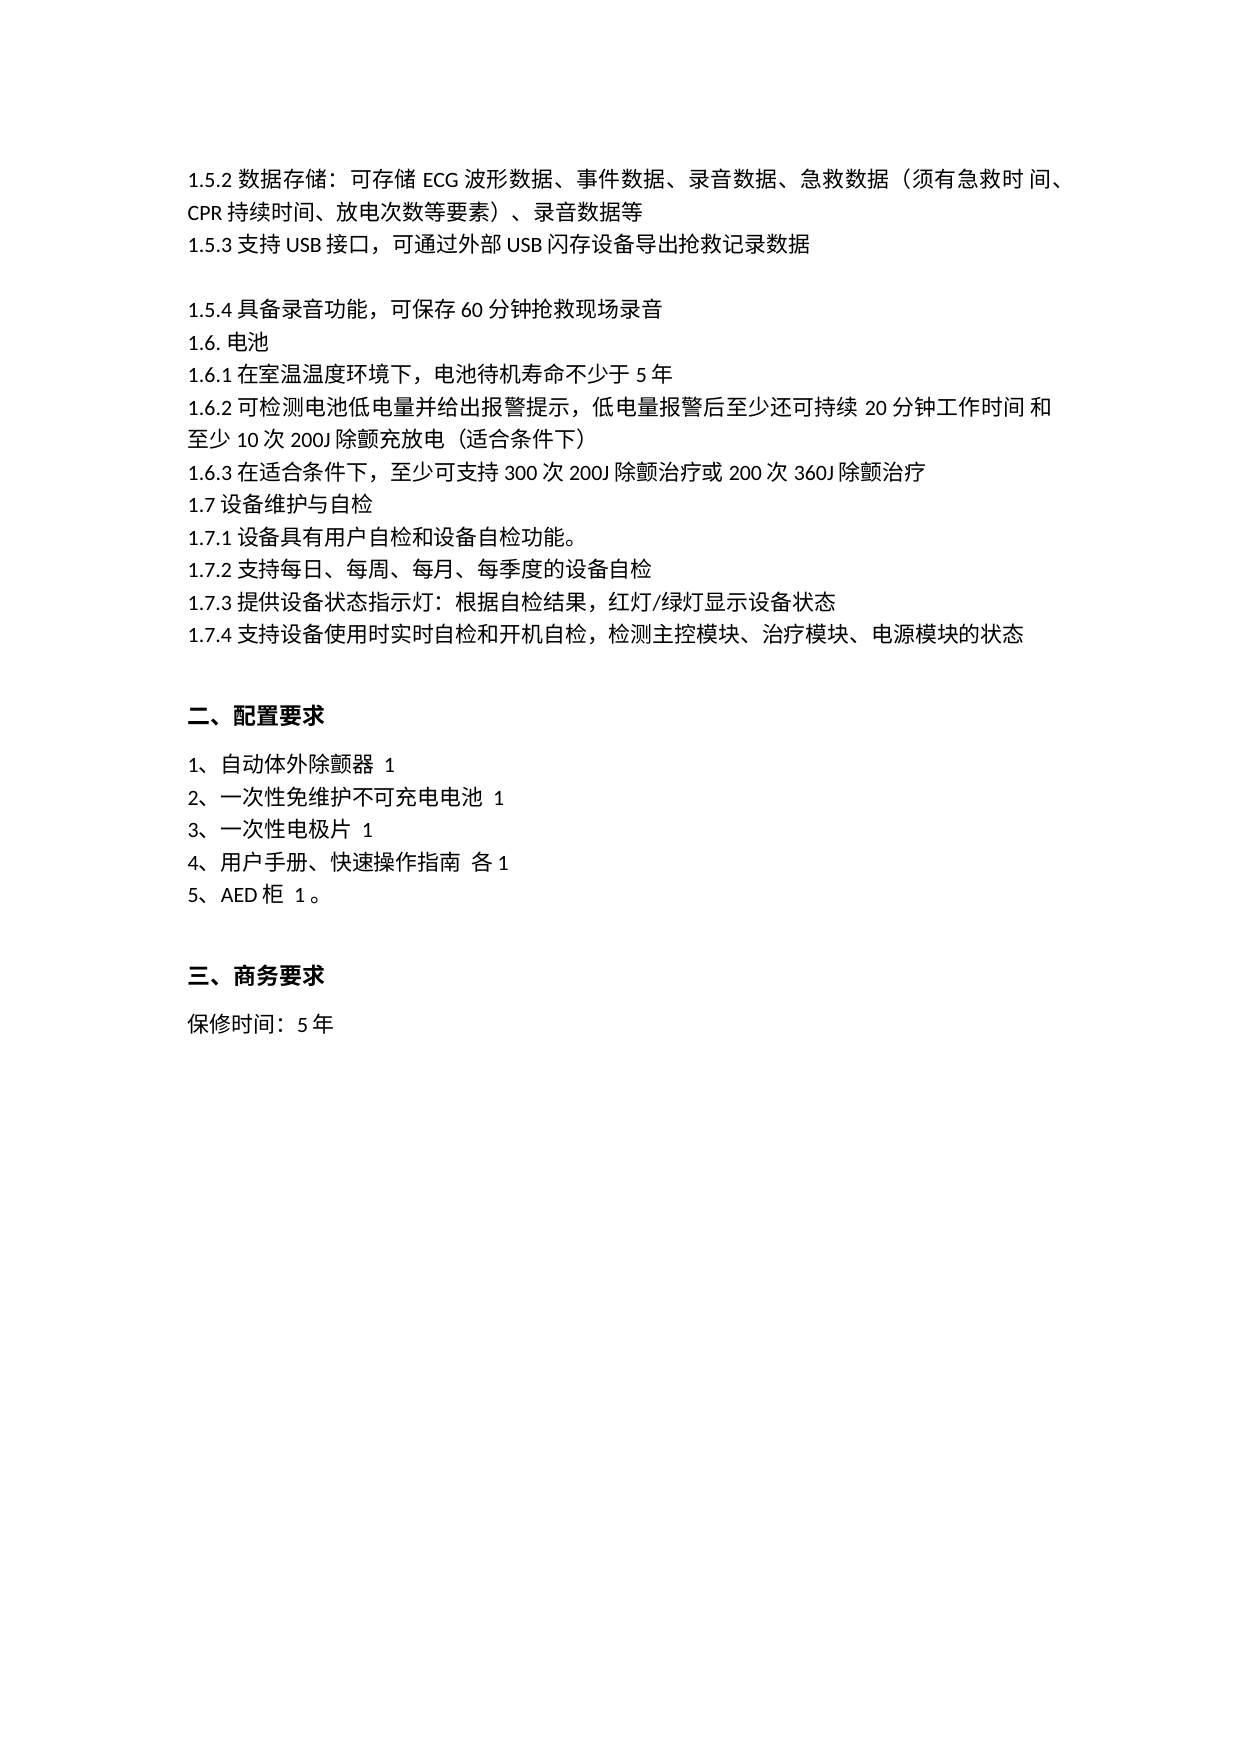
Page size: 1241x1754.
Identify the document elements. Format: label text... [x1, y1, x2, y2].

text 1.5.3 支持 USB 接口，可通过外部 USB 闪存设备导出抢救记录数据 [187, 227, 1053, 259]
list 用户手册、快速操作指南 各1 [187, 844, 1053, 877]
list 一次性免维护不可充电电池 1 [187, 779, 1053, 812]
list 一次性电极片 1 [187, 812, 1053, 844]
list 自动体外除颤器 1 [187, 747, 1053, 779]
text 1.6. 电池 [187, 324, 1053, 357]
text 1.6.1 在室温温度环境下，电池待机寿命不少于 5 年 [187, 357, 1053, 389]
text 保修时间：5年 [187, 1007, 1053, 1039]
text 1.5.4 具备录音功能，可保存 60 分钟抢救现场录音 [187, 292, 1053, 324]
text 1.7.4 支持设备使用时实时自检和开机自检，检测主控模块、治疗模块、电源模块的状态 [187, 617, 1053, 649]
text 1.6.3 在适合条件下，至少可支持300 次 200J 除颤治疗或 200 次 360J 除颤治疗 [187, 454, 1053, 487]
list 商务要求 [187, 942, 1053, 1007]
text 1.7.1 设备具有用户自检和设备自检功能。 [187, 519, 1053, 552]
text 1.7.2 支持每日、每周、每月、每季度的设备自检 [187, 552, 1053, 584]
text 1.7 设备维护与自检 [187, 487, 1053, 519]
text 二、配置要求 [187, 682, 1053, 747]
text 1.5.2 数据存储：可存储 ECG 波形数据、事件数据、录音数据、急救数据（须有急救时 间、CPR 持续时间、放电次数等要素）、录音数据等 [187, 162, 1053, 227]
text 1.6.2 可检测电池低电量并给出报警提示，低电量报警后至少还可持续 20 分钟工作时间 和至少 10 次 200J 除颤充放电（适合条件下） [187, 389, 1053, 454]
list AED 柜 1 。 [187, 877, 1053, 909]
text 1.7.3 提供设备状态指示灯：根据自检结果，红灯/绿灯显示设备状态 [187, 584, 1053, 617]
